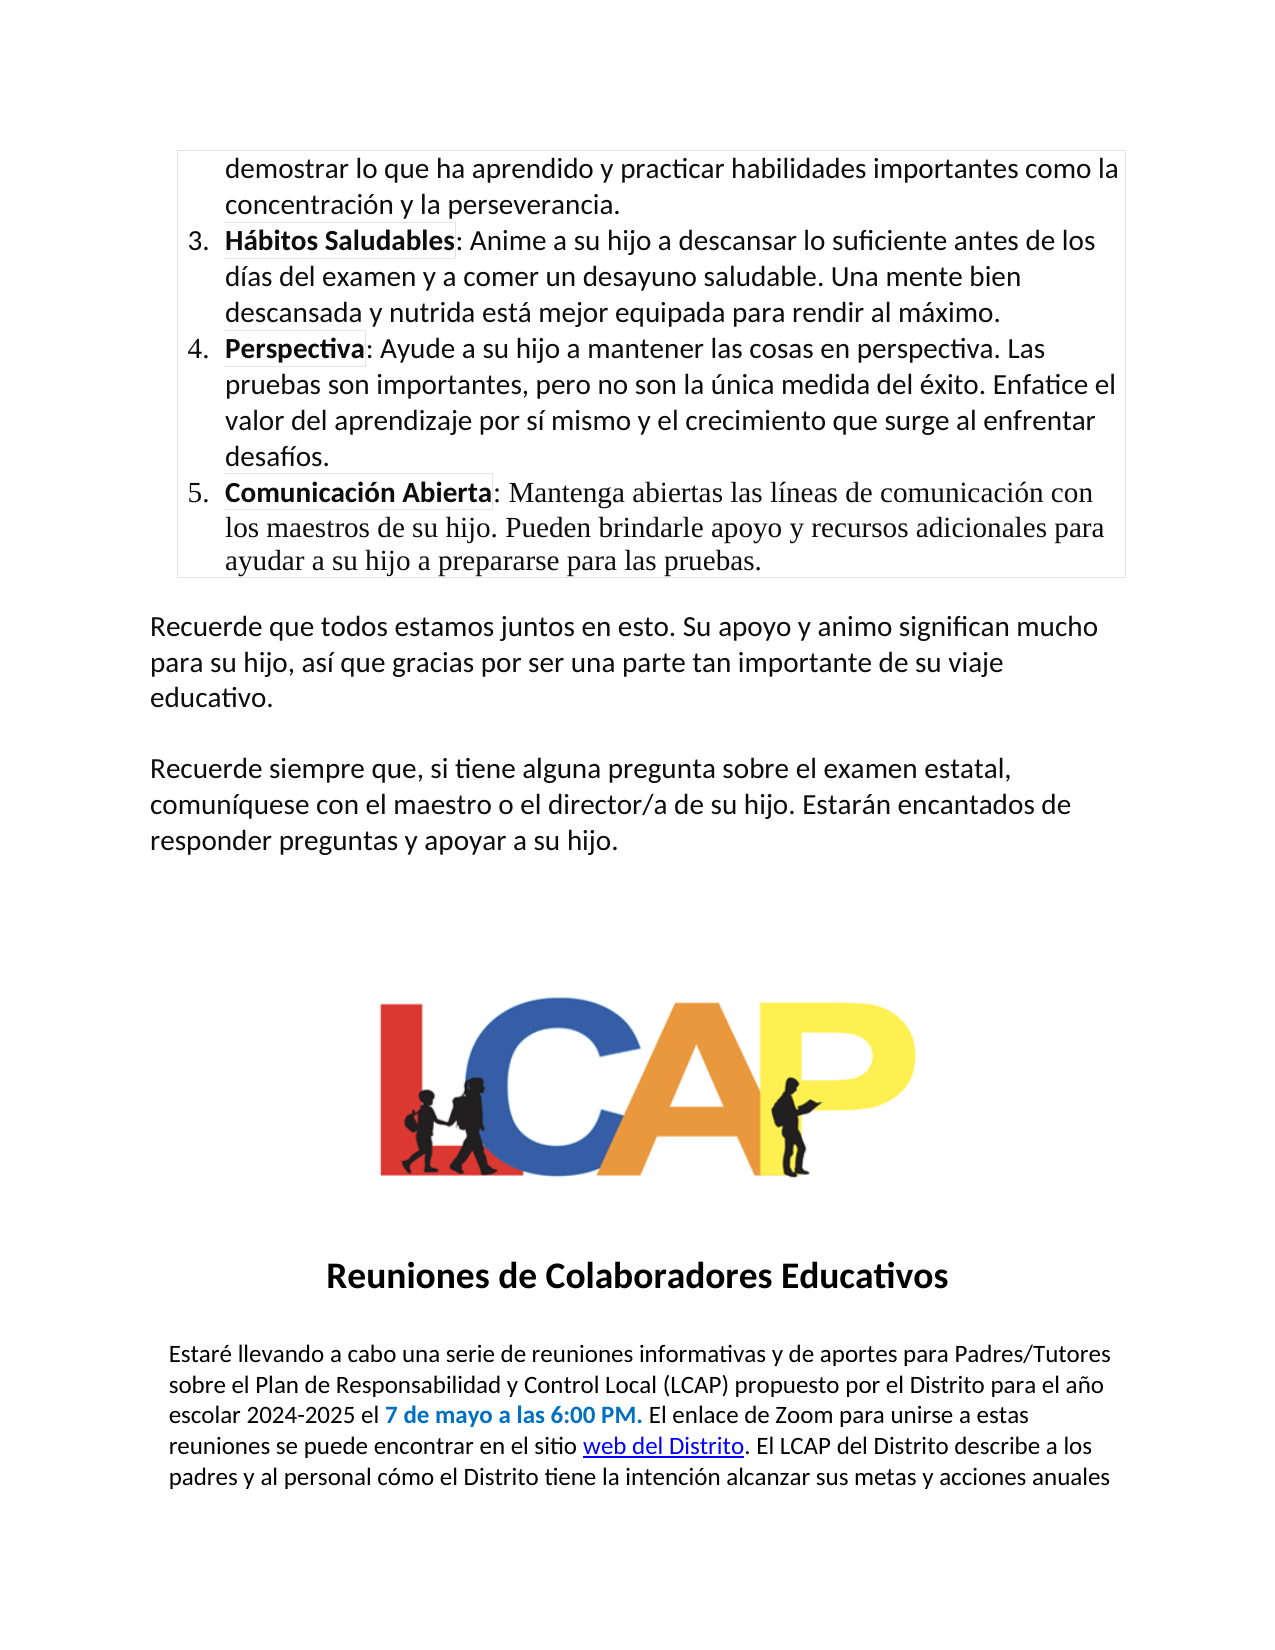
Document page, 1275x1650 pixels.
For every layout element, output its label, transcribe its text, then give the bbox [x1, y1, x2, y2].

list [178, 151, 1125, 221]
list Comunicación Abierta: Mantenga abiertas las líneas de comunicación con los maestros de su hijo. Pueden brindarle apoyo y recursos adicionales para ayudar a su hijo a prepararse para las pruebas. [178, 473, 1125, 577]
text Reuniones de Colaboradores Educativos [150, 1252, 1125, 1298]
text Recuerde siempre que, si tiene alguna pregunta sobre el examen estatal, comuníquese con el maestro o el director/a de su hijo. Estarán encantados de responder preguntas y apoyar a su hijo. [619, 751, 1125, 857]
text Recuerde que todos estamos juntos en esto. Su apoyo y animo significan mucho para su hijo, así que gracias por ser una parte tan importante de su viaje educativo. [274, 608, 1125, 715]
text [168, 1339, 1125, 1491]
list Hábitos Saludables: Anime a su hijo a descansar lo suficiente antes de los días del examen y a comer un desayuno saludable. Una mente bien descansada y nutrida está mejor equipada para rendir al máximo. [178, 221, 1125, 329]
picture [350, 979, 925, 1191]
list Perspectiva: Ayude a su hijo a mantener las cosas en perspectiva. Las pruebas son importantes, pero no son la única medida del éxito. Enfatice el valor del aprendizaje por sí mismo y el crecimiento que surge al enfrentar desafíos. [178, 329, 1125, 473]
